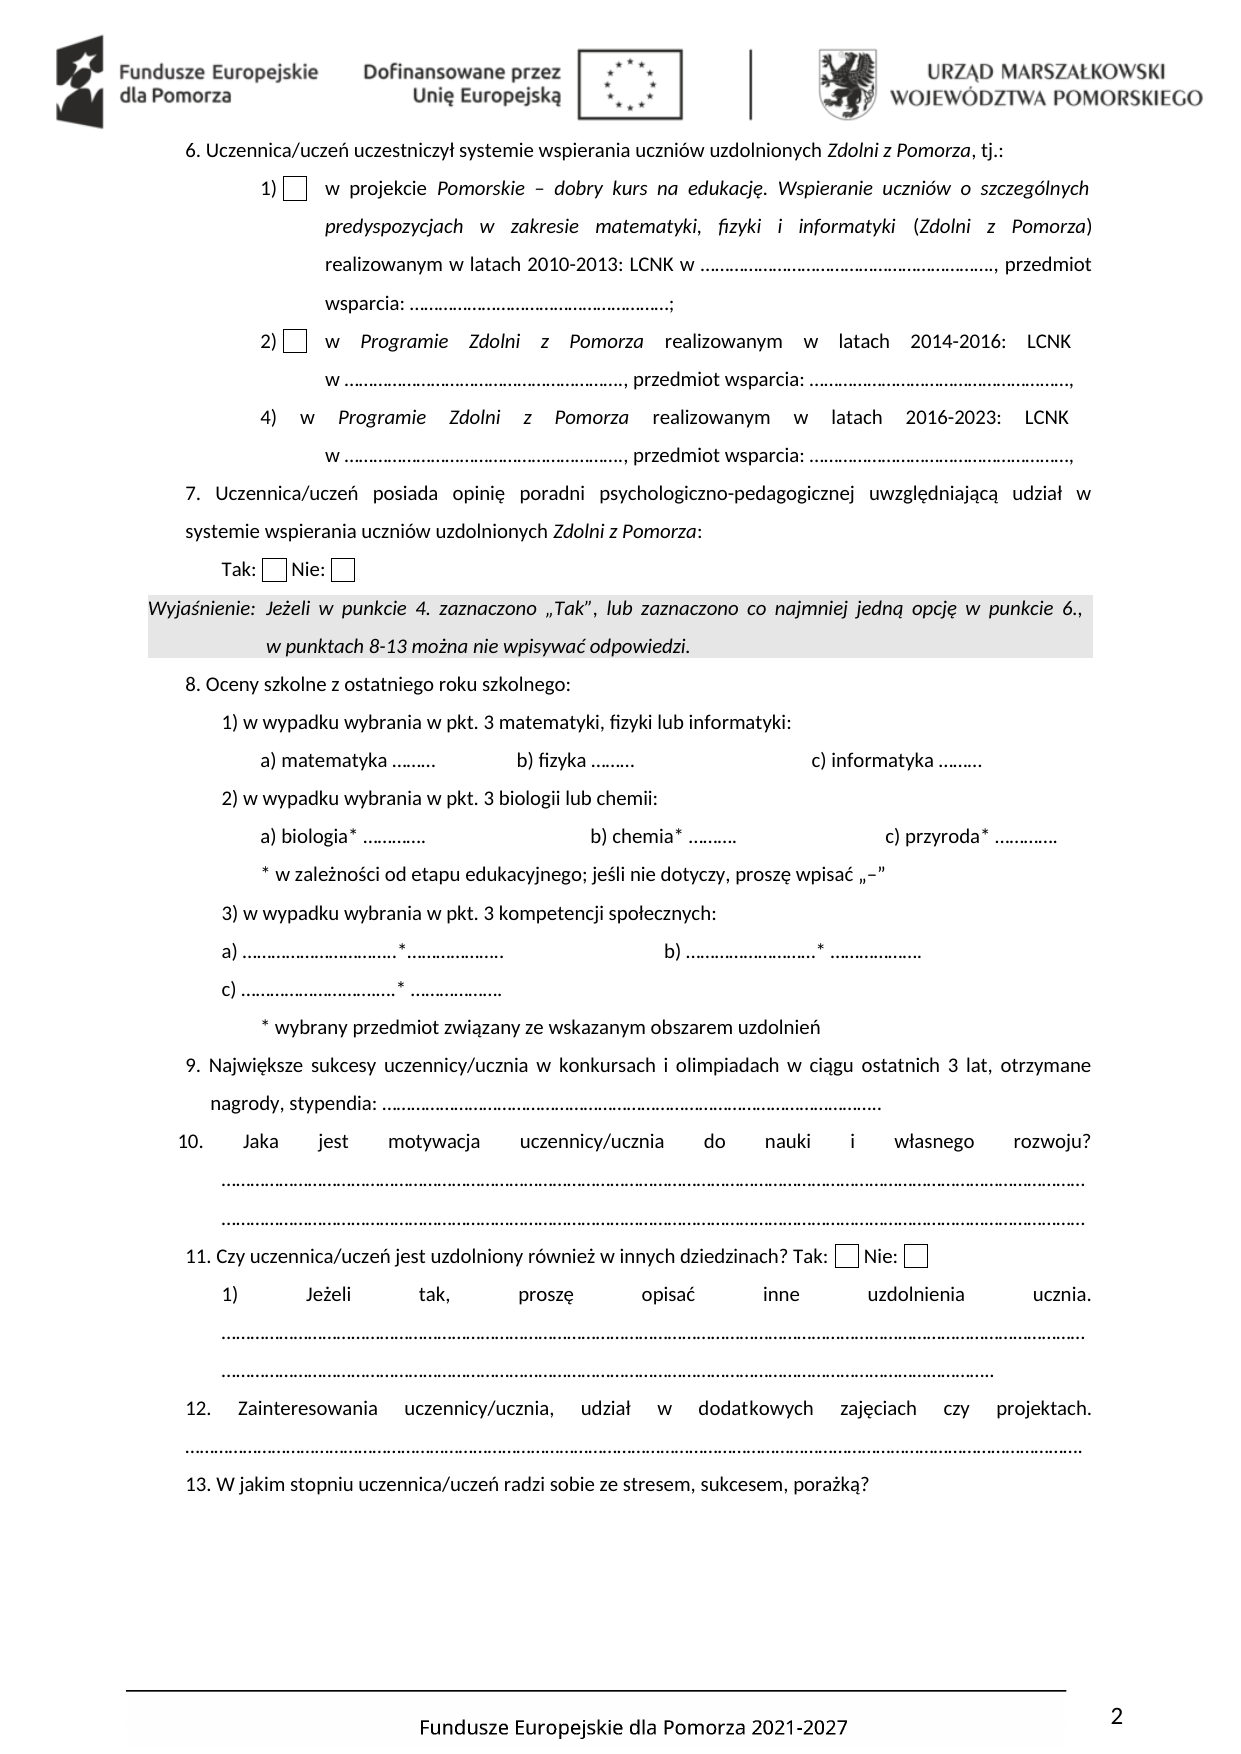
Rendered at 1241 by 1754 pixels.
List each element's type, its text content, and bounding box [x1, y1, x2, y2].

text 4) w Programie Zdolni z Pomorza realizowanym w latach 2016-2023: LCNK w …………………………………………………., przedmiot wsparcia: ………………………………………………, [260, 404, 1093, 468]
text 1) w projekcie Pomorskie – dobry kurs na edukację. Wspieranie uczniów o szczególnych predyspozycjach w zakresie matematyki, fizyki i informatyki (Zdolni z Pomorza) realizowanym w latach 2010-2013: LCNK w ……………………………………………………., przedmiot wsparcia: ………………………………………………; [260, 175, 1093, 315]
picture [47, 27, 1210, 134]
text * w zależności od etapu edukacyjnego; jeśli nie dotyczy, proszę wpisać „–” [260, 862, 1093, 887]
text * wybrany przedmiot związany ze wskazanym obszarem uzdolnień [260, 1014, 1093, 1039]
text a) biologia* …………. b) chemia* ………. c) przyroda* …………. [260, 823, 1093, 849]
text 6. Uczennica/uczeń uczestniczył systemie wspierania uczniów uzdolnionych Zdolni z Pomorza, tj.: [185, 120, 1093, 163]
text 9. Największe sukcesy uczennicy/ucznia w konkursach i olimpiadach w ciągu ostatnich 3 lat, otrzymane nagrody, stypendia: ………………………………………………………………………………………….. [185, 1052, 1093, 1116]
text 7. Uczennica/uczeń posiada opinię poradni psychologiczno-pedagogicznej uwzględniającą udział w systemie wspierania uczniów uzdolnionych Zdolni z Pomorza: [185, 480, 1093, 544]
picture [126, 1690, 1066, 1750]
text a) …………………………..*……………….. b) ………………………* ………………. c) ……………………….….* ………………. [207, 938, 1093, 1001]
text 13. W jakim stopniu uczennica/uczeń radzi sobie ze stresem, sukcesem, porażką? [185, 1472, 1093, 1497]
text 10. Jaka jest motywacja uczennicy/ucznia do nauki i własnego rozwoju? ……………………………………………………………………………………………………………………………………………………………………………………………………………………………………………………………………………………………………………………………… [177, 1128, 1093, 1230]
text 12. Zainteresowania uczennicy/ucznia, udział w dodatkowych zajęciach czy projektach. ……………………………………………………………………………………………………………………………………………………………………. [185, 1395, 1093, 1459]
text 1) Jeżeli tak, proszę opisać inne uzdolnienia ucznia. …………………………………………………………………………………………………………………………………………………………………………………………………………………………………………………………………………………………………………….. [221, 1281, 1093, 1383]
text 2) w wypadku wybrania w pkt. 3 biologii lub chemii: [221, 785, 1093, 811]
text a) matematyka ……… b) fizyka ……… c) informatyka ……… [260, 747, 1093, 773]
text 11. Czy uczennica/uczeń jest uzdolniony również w innych dziedzinach? Tak: Nie: [185, 1243, 1093, 1268]
text Wyjaśnienie: Jeżeli w punkcie 4. zaznaczono „Tak”, lub zaznaczono co najmniej jedną opcję w punkcie 6., w punktach 8-13 można nie wpisywać odpowiedzi. [148, 595, 1093, 658]
text 1) w wypadku wybrania w pkt. 3 matematyki, fizyki lub informatyki: [221, 709, 1093, 734]
text 3) w wypadku wybrania w pkt. 3 kompetencji społecznych: [221, 900, 1093, 925]
text Tak: Nie: [221, 557, 1093, 582]
text 8. Oceny szkolne z ostatniego roku szkolnego: [185, 671, 1093, 696]
text 2) w Programie Zdolni z Pomorza realizowanym w latach 2014-2016: LCNK w …………………………………………………., przedmiot wsparcia: ………………………………………………, [260, 328, 1093, 391]
